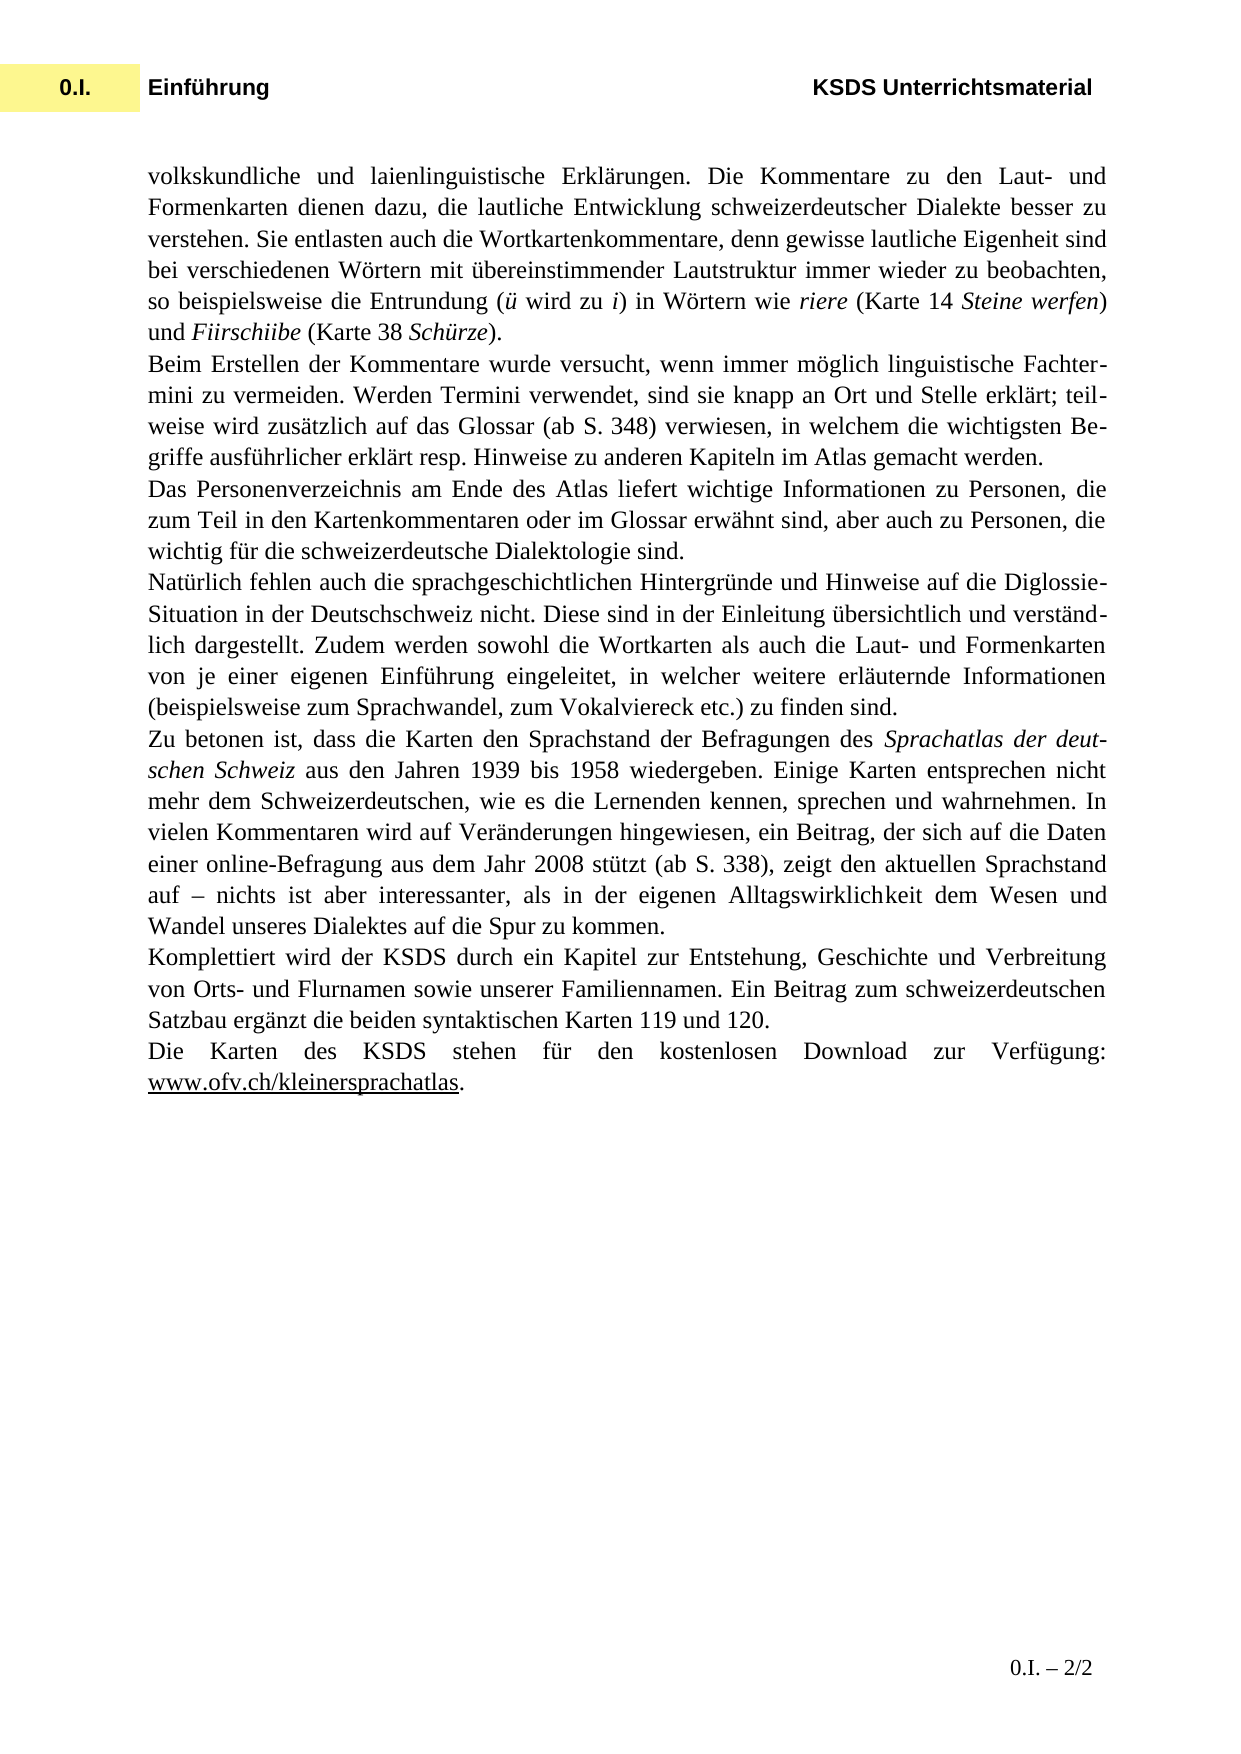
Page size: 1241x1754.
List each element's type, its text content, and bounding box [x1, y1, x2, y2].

text Zu betonen ist, dass die Karten den Sprachstand der Befragungen des Sprachatlas der deutschen Schweiz aus den Jahren 1939 bis 1958 wiedergeben. Einige Karten entsprechen nicht mehr dem Schweizerdeutschen, wie es die Lernenden kennen, sprechen und wahrnehmen. In vielen Kommentaren wird auf Veränderungen hingewiesen, ein Beitrag, der sich auf die Daten einer online-Befragung aus dem Jahr 2008 stützt (ab S. 338), zeigt den aktuellen Sprachstand auf – nichts ist aber interessanter, als in der eigenen Alltagswirklichkeit dem Wesen und Wandel unseres Dialektes auf die Spur zu kommen. [148, 722, 1107, 941]
text Natürlich fehlen auch die sprachgeschichtlichen Hintergründe und Hinweise auf die DiglossieSituation in der Deutschschweiz nicht. Diese sind in der Einleitung übersichtlich und verständlich dargestellt. Zudem werden sowohl die Wortkarten als auch die Laut- und Formenkarten von je einer eigenen Einführung eingeleitet, in welcher weitere erläuternde Informationen (beispielsweise zum Sprachwandel, zum Vokalviereck etc.) zu finden sind. [148, 566, 1107, 722]
text Das Personenverzeichnis am Ende des Atlas liefert wichtige Informationen zu Personen, die zum Teil in den Kartenkommentaren oder im Glossar erwähnt sind, aber auch zu Personen, die wichtig für die schweizerdeutsche Dialektologie sind. [148, 472, 1107, 566]
text Komplettiert wird der KSDS durch ein Kapitel zur Entstehung, Geschichte und Verbreitung von Orts- und Flurnamen sowie unserer Familiennamen. Ein Beitrag zum schweizerdeutschen Satzbau ergänzt die beiden syntaktischen Karten 119 und 120. [148, 941, 1107, 1034]
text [148, 159, 1107, 347]
text Beim Erstellen der Kommentare wurde versucht, wenn immer möglich linguistische Fachtermini zu vermeiden. Werden Termini verwendet, sind sie knapp an Ort und Stelle erklärt; teilweise wird zusätzlich auf das Glossar (ab S. 348) verwiesen, in welchem die wichtigsten Begriffe ausführlicher erklärt resp. Hinweise zu anderen Kapiteln im Atlas gemacht werden. [148, 347, 1107, 472]
text Die Karten des KSDS stehen für den kostenlosen Download zur Verfügung: www.ofv.ch/kleinersprachatlas. [148, 1034, 1107, 1097]
